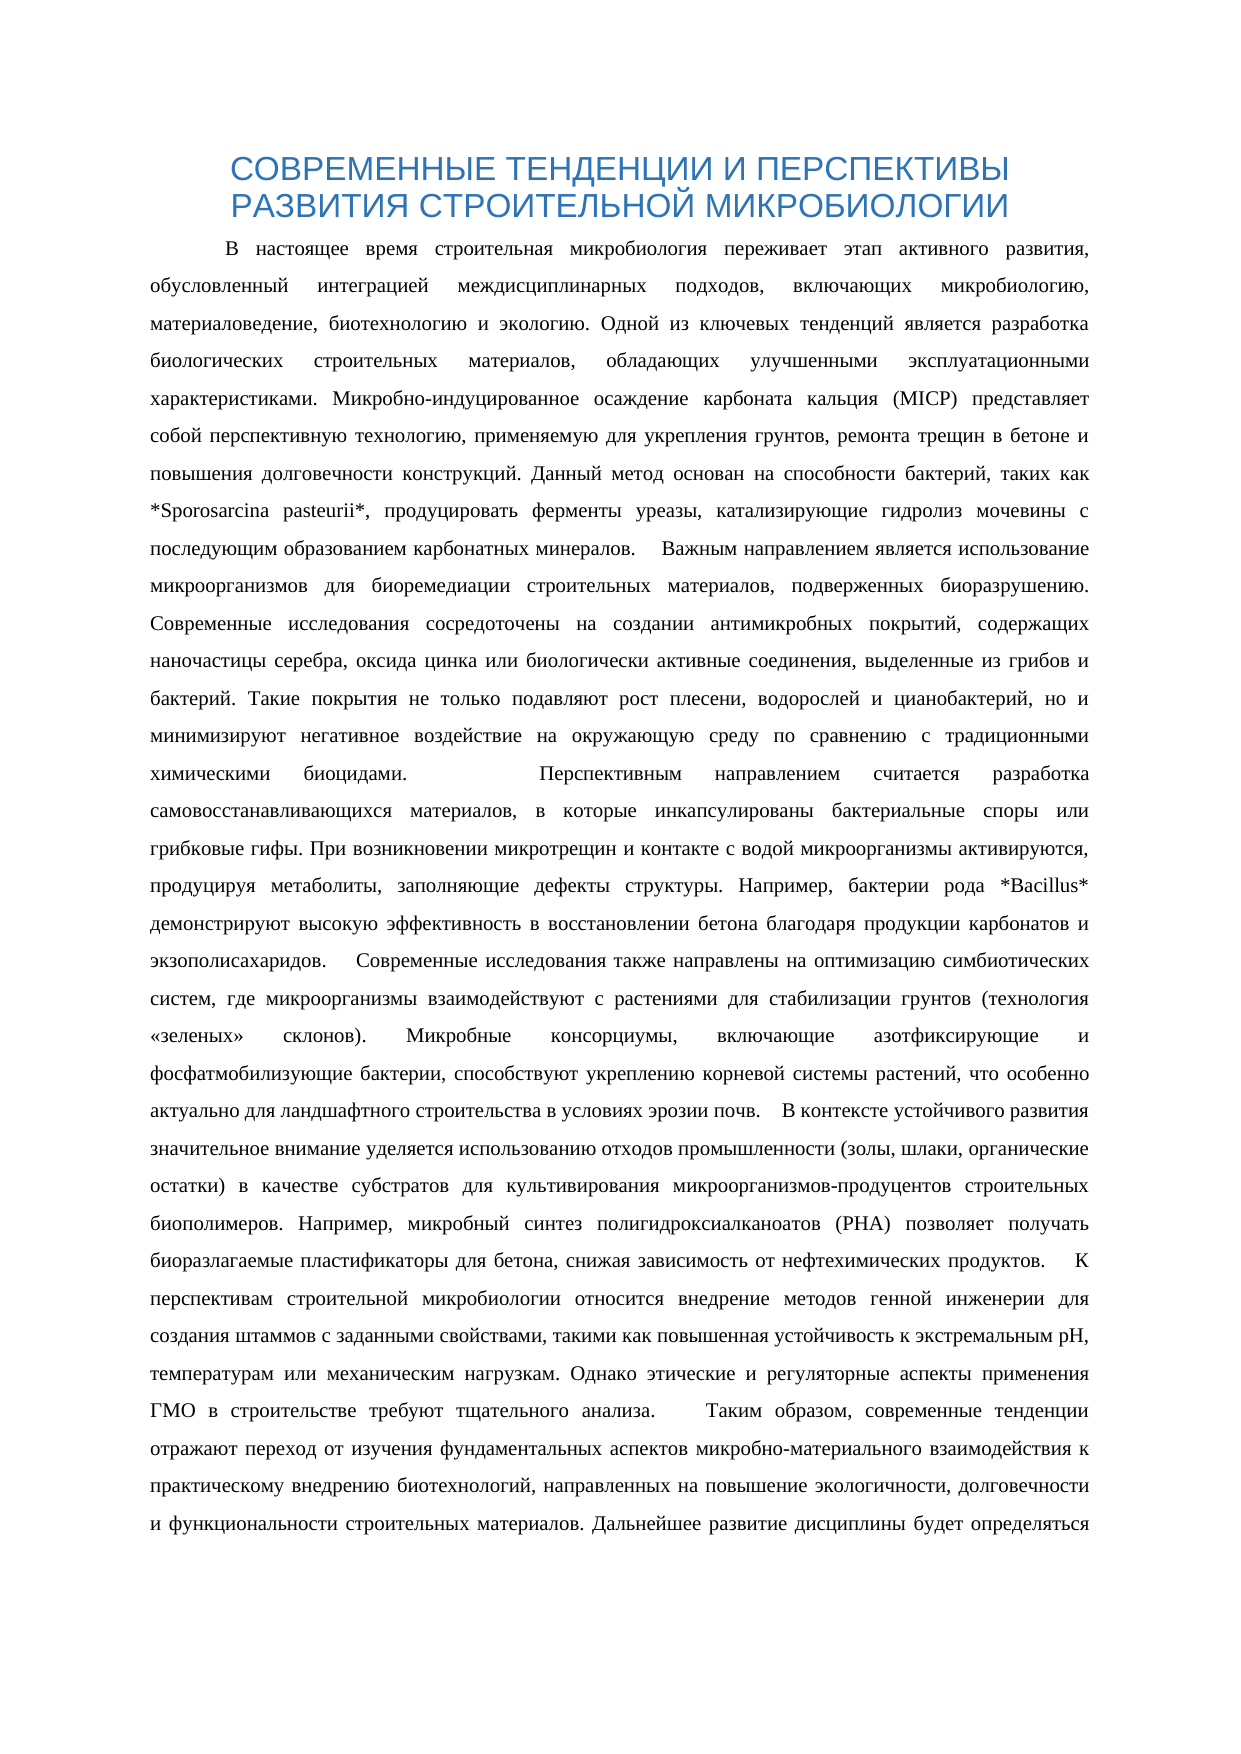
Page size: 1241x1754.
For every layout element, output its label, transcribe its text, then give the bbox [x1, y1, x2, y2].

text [150, 225, 1090, 1537]
subtitle СОВРЕМЕННЫЕ ТЕНДЕНЦИИ И ПЕРСПЕКТИВЫ РАЗВИТИЯ СТРОИТЕЛЬНОЙ МИКРОБИОЛОГИИ [150, 150, 1090, 225]
